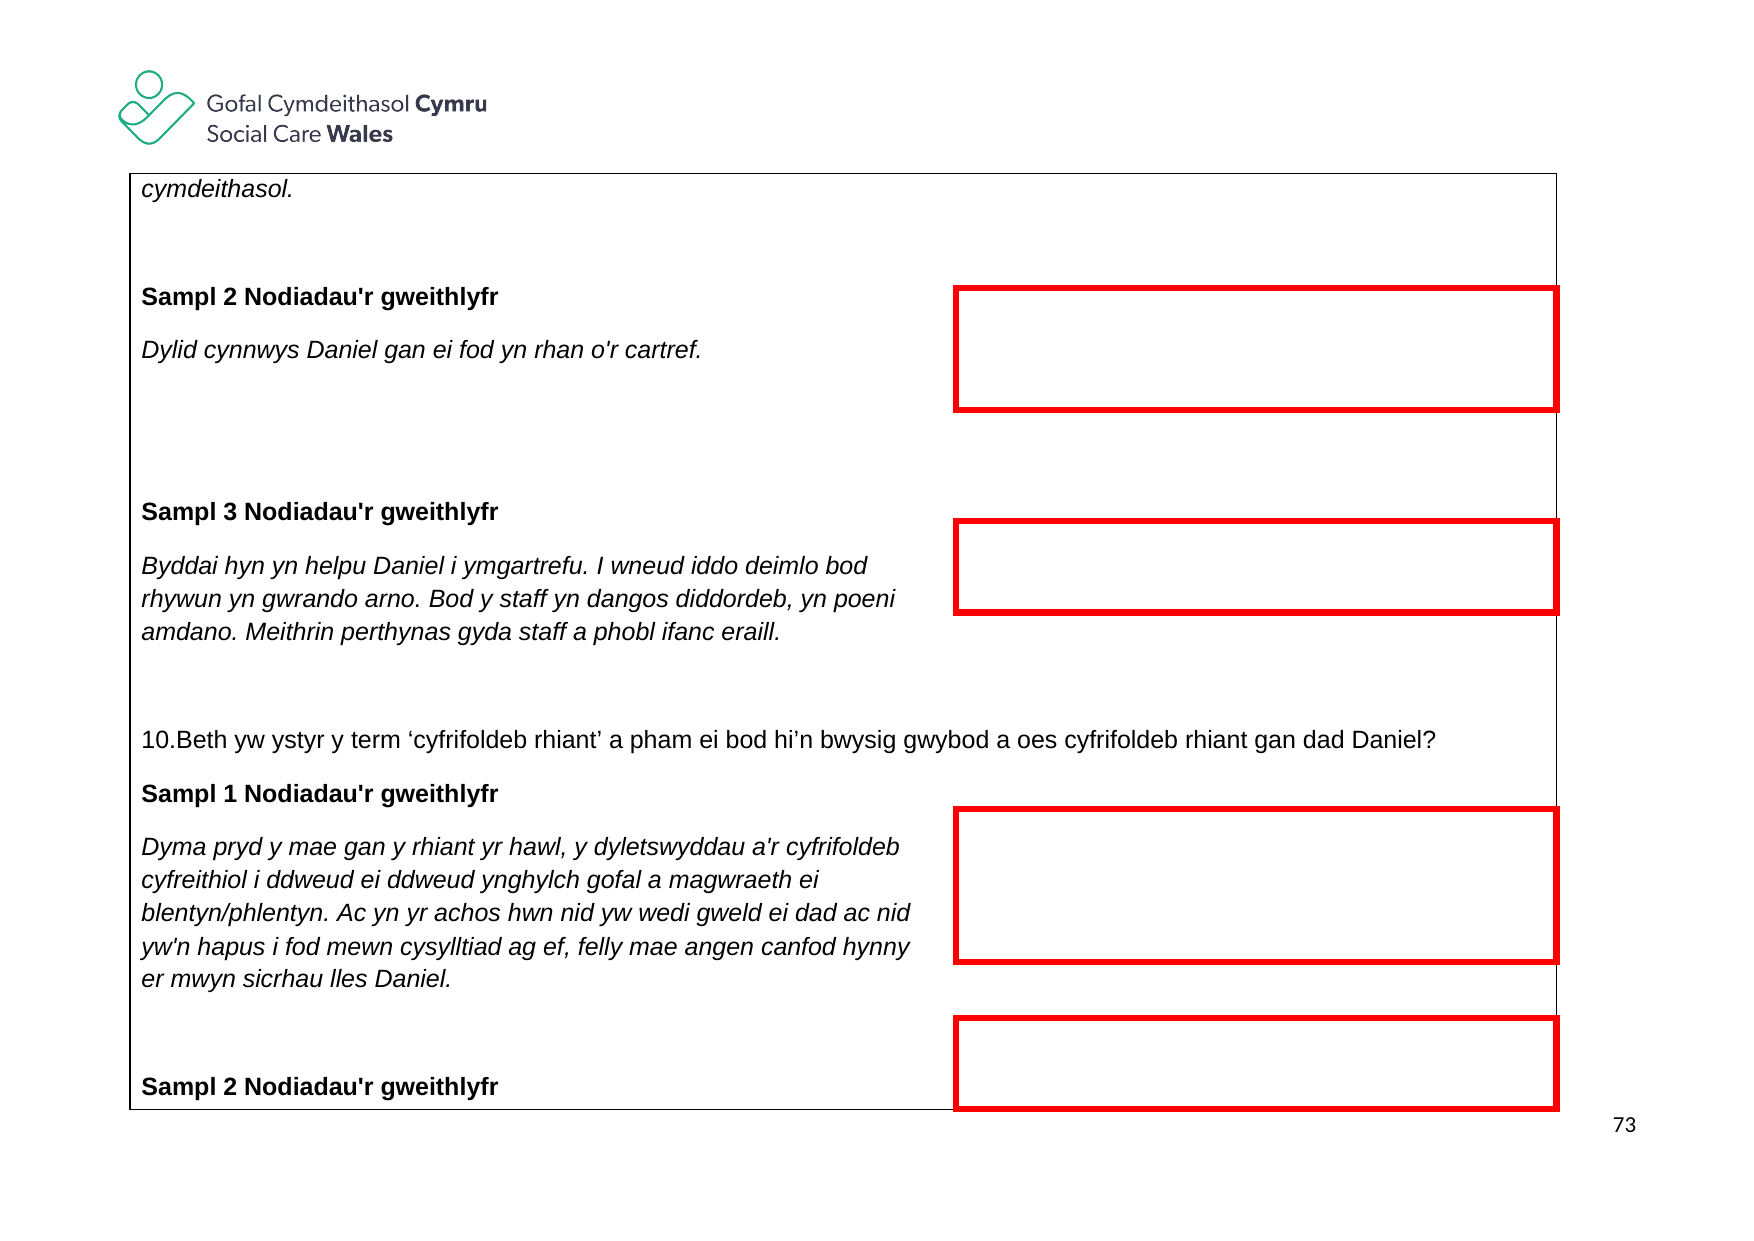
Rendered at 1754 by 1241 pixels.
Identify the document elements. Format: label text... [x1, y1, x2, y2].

picture [118, 70, 487, 145]
